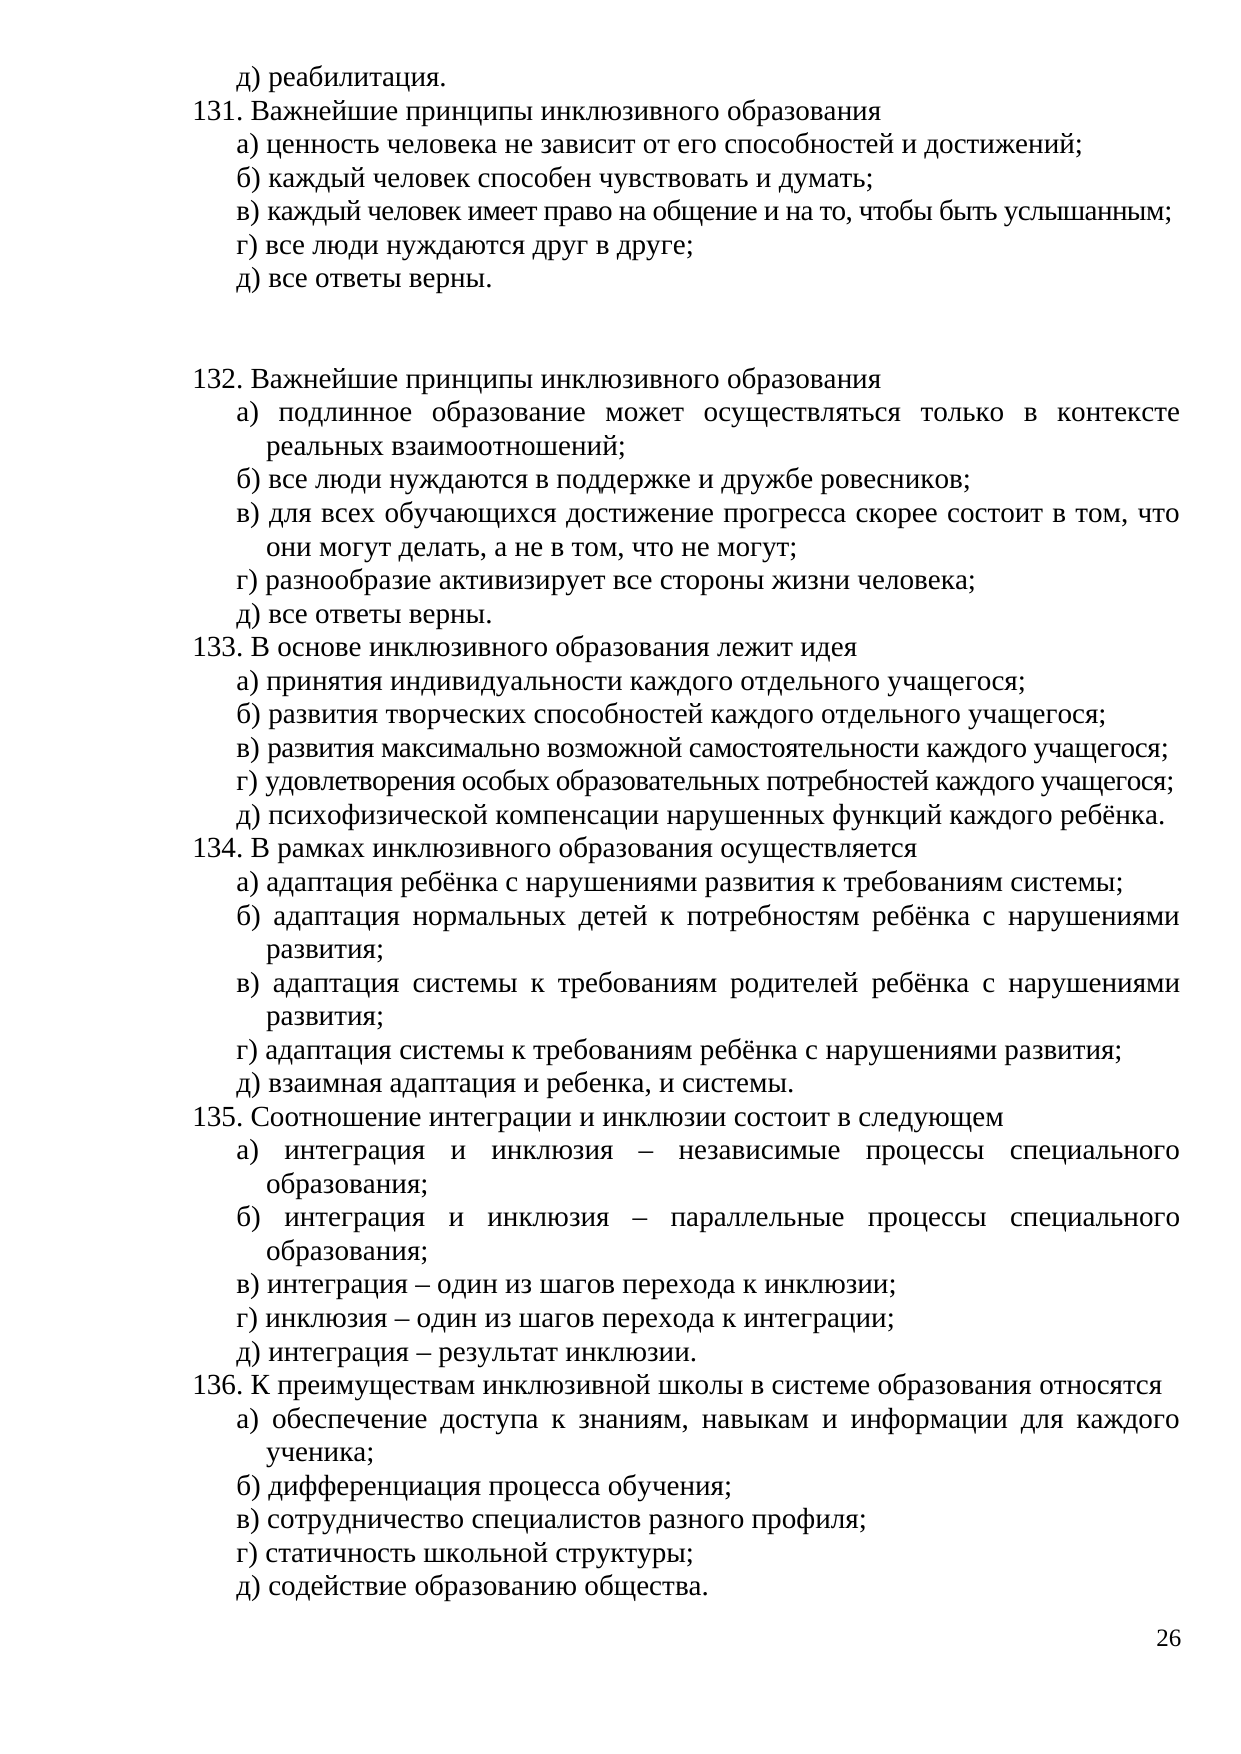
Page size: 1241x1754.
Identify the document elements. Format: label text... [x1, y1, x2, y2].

text 132. Важнейшие принципы инклюзивного образования [118, 361, 1181, 394]
text д) взаимная адаптация и ребенка, и системы. [236, 1065, 1181, 1099]
text б) интеграция и инклюзия – параллельные процессы специального образования; [236, 1199, 1181, 1267]
text в) сотрудничество специалистов разного профиля; [236, 1501, 1181, 1535]
text г) адаптация системы к требованиям ребёнка с нарушениями развития; [236, 1032, 1181, 1065]
text д) все ответы верны. [236, 596, 1181, 629]
text в) развития максимально возможной самостоятельности каждого учащегося; [118, 730, 1181, 763]
text а) интеграция и инклюзия – независимые процессы специального образования; [236, 1132, 1181, 1199]
text г) удовлетворения особых образовательных потребностей каждого учащегося; [118, 763, 1181, 797]
text д) психофизической компенсации нарушенных функций каждого ребёнка. [118, 797, 1181, 831]
text а) подлинное образование может осуществляться только в контексте реальных взаимоотношений; [236, 394, 1181, 462]
text в) каждый человек имеет право на общение и на то, чтобы быть услышанным; [118, 193, 1181, 227]
text д) все ответы верны. [118, 260, 1181, 294]
text а) ценность человека не зависит от его способностей и достижений; [118, 126, 1181, 160]
text а) обеспечение доступа к знаниям, навыкам и информации для каждого ученика; [236, 1401, 1181, 1468]
text г) разнообразие активизирует все стороны жизни человека; [236, 562, 1181, 596]
text 134. В рамках инклюзивного образования осуществляется [118, 831, 1181, 864]
text а) адаптация ребёнка с нарушениями развития к требованиям системы; [236, 864, 1181, 898]
text 131. Важнейшие принципы инклюзивного образования [118, 93, 1181, 126]
text б) развития творческих способностей каждого отдельного учащегося; [118, 696, 1181, 730]
text 136. К преимуществам инклюзивной школы в системе образования относятся [118, 1367, 1181, 1401]
text д) содействие образованию общества. [236, 1568, 1181, 1602]
text д) интеграция – результат инклюзии. [236, 1334, 1181, 1367]
text в) для всех обучающихся достижение прогресса скорее состоит в том, что они могут делать, а не в том, что не могут; [236, 495, 1181, 562]
text 135. Соотношение интеграции и инклюзии состоит в следующем [118, 1099, 1181, 1132]
text г) инклюзия – один из шагов перехода к интеграции; [236, 1300, 1181, 1334]
text в) интеграция – один из шагов перехода к инклюзии; [236, 1267, 1181, 1300]
text г) статичность школьной структуры; [236, 1535, 1181, 1568]
text а) принятия индивидуальности каждого отдельного учащегося; [118, 663, 1181, 696]
text б) адаптация нормальных детей к потребностям ребёнка с нарушениями развития; [236, 898, 1181, 965]
text в) адаптация системы к требованиям родителей ребёнка с нарушениями развития; [236, 965, 1181, 1032]
text г) все люди нуждаются друг в друге; [118, 227, 1181, 260]
text 133. В основе инклюзивного образования лежит идея [118, 629, 1181, 663]
text б) каждый человек способен чувствовать и думать; [118, 160, 1181, 193]
text б) все люди нуждаются в поддержке и дружбе ровесников; [236, 462, 1181, 495]
text б) дифференциация процесса обучения; [236, 1468, 1181, 1501]
text д) реабилитация. [118, 59, 1181, 93]
